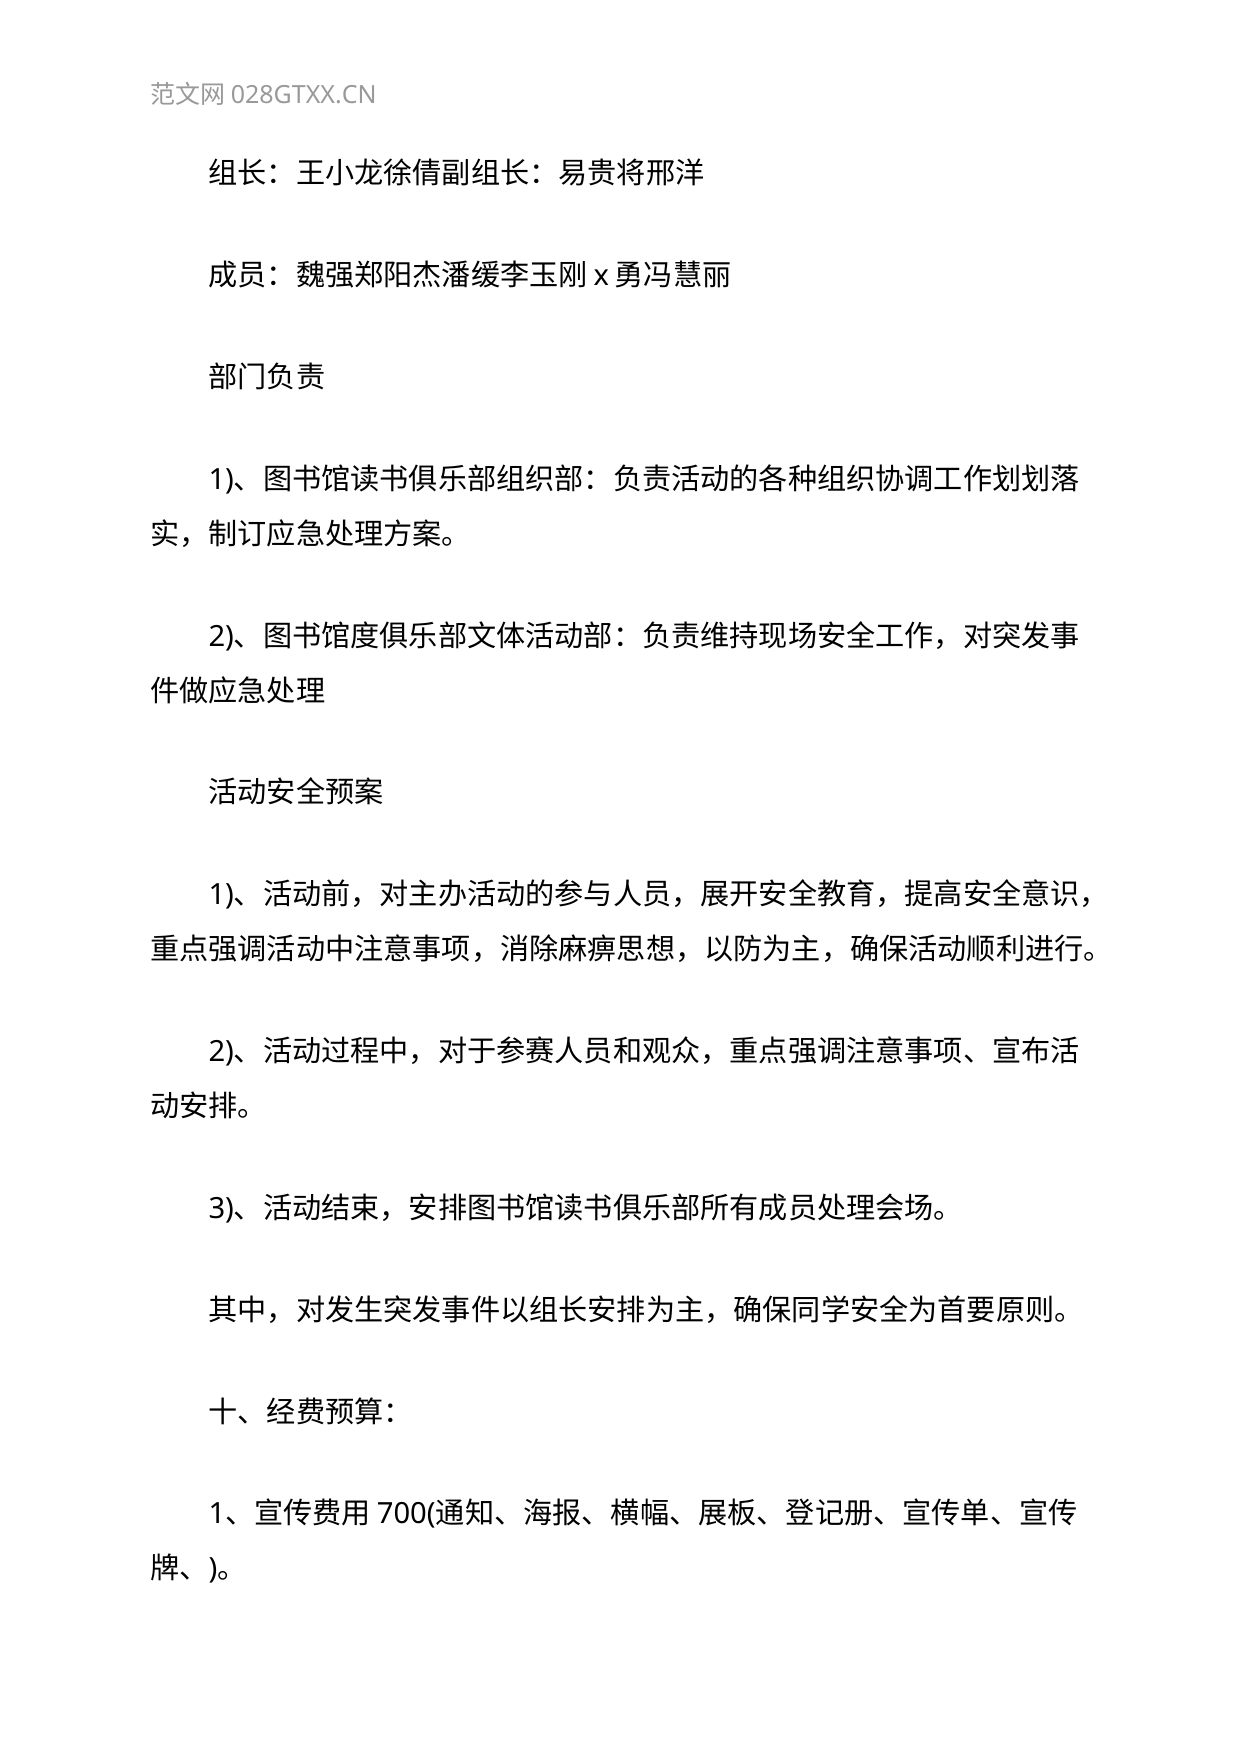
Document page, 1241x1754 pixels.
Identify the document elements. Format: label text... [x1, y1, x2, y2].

text 成员：魏强郑阳杰潘缓李玉刚x勇冯慧丽 [150, 252, 1090, 294]
text 2)、活动过程中，对于参赛人员和观众，重点强调注意事项、宣布活动安排。 [150, 1028, 1090, 1125]
text 部门负责 [150, 354, 1090, 396]
text 十、经费预算： [150, 1388, 1090, 1430]
text 2)、图书馆度俱乐部文体活动部：负责维持现场安全工作，对突发事件做应急处理 [150, 612, 1090, 709]
text 活动安全预案 [150, 769, 1090, 811]
text 1、宣传费用700(通知、海报、横幅、展板、登记册、宣传单、宣传牌、)。 [150, 1490, 1090, 1587]
text 其中，对发生突发事件以组长安排为主，确保同学安全为首要原则。 [150, 1286, 1090, 1329]
text 1)、图书馆读书俱乐部组织部：负责活动的各种组织协调工作划划落实，制订应急处理方案。 [150, 456, 1090, 553]
text 组长：王小龙徐倩副组长：易贵将邢洋 [150, 150, 1090, 192]
text 1)、活动前，对主办活动的参与人员，展开安全教育，提高安全意识，重点强调活动中注意事项，消除麻痹思想，以防为主，确保活动顺利进行。 [150, 871, 1090, 968]
text 3)、活动结束，安排图书馆读书俱乐部所有成员处理会场。 [150, 1184, 1090, 1227]
